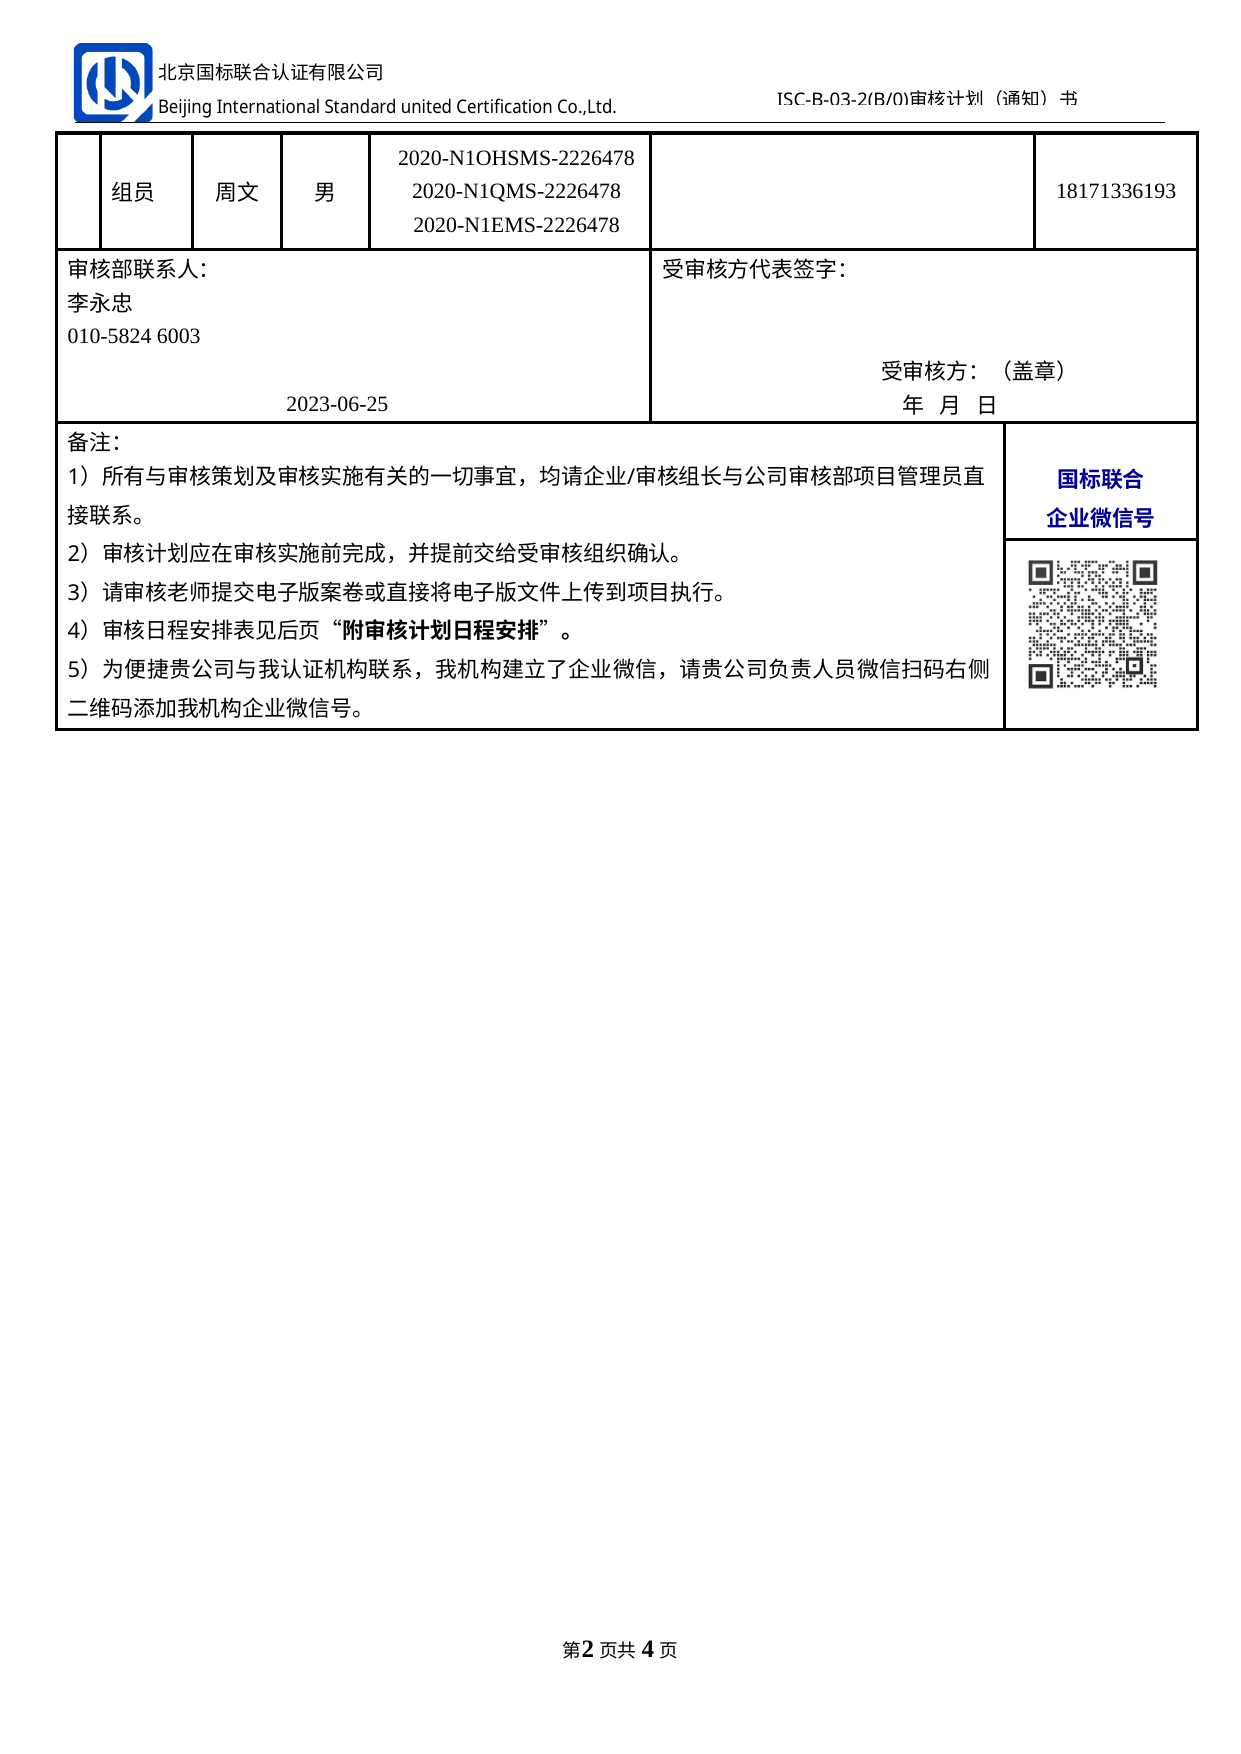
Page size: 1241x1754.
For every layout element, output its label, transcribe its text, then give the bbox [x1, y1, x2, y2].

table_cell [58, 135, 99, 248]
table_cell 18171336193 [1036, 135, 1196, 248]
picture [73, 43, 153, 123]
table_cell 审核部联系人： 李永忠 010-5824 6003 2023-06-25 [58, 251, 649, 421]
table_cell 受审核方代表签字： 受审核方：（盖章） 年 月 日 [652, 251, 1196, 421]
table_cell 男 [283, 135, 368, 248]
table_cell 国标联合 企业微信号 [1006, 424, 1196, 538]
table_cell 组员 [102, 135, 191, 248]
table_cell 2020-N1OHSMS-2226478 2020-N1QMS-2226478 2020-N1EMS-2226478 [371, 135, 649, 248]
table_cell 备注： 1）所有与审核策划及审核实施有关的一切事宜，均请企业/审核组长与公司审核部项目管理员直接联系。 2）审核计划应在审核实施前完成，并提前交给受审核组织确认。 3）请审核老师提交电子版案卷或直接将电子版文件上传到项目执行。 4）审核日程安排表见后页“附审核计划日程安排”。 5）为便捷贵公司与我认证机构联系，我机构建立了企业微信，请贵公司负责人员微信扫码右侧二维码添加我机构企业微信号。 [58, 424, 1003, 728]
table_cell [1006, 541, 1196, 728]
picture [1020, 554, 1166, 698]
table_cell 周文 [194, 135, 280, 248]
table_cell [652, 135, 1033, 248]
